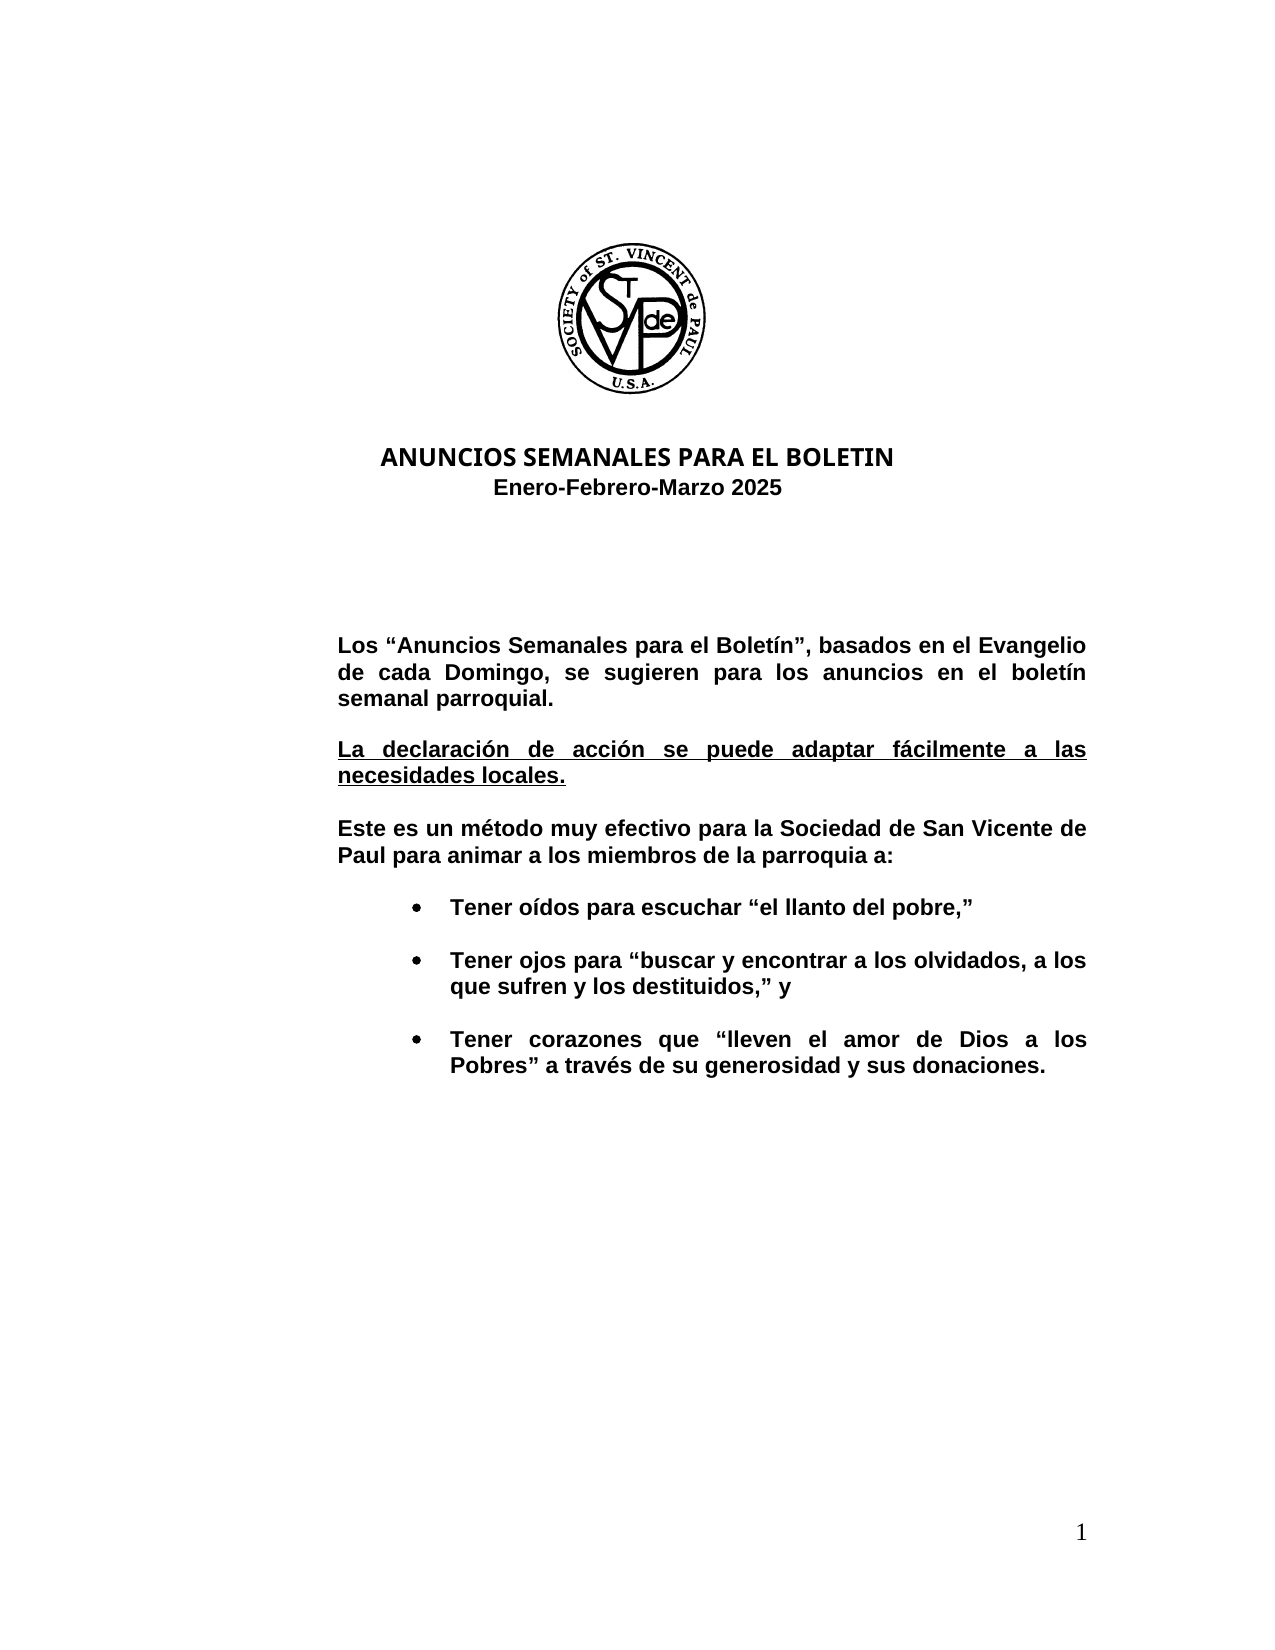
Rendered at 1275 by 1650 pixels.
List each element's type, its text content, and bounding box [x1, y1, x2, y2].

subtitle La declaración de acción se puede adaptar fácilmente a las necesidades locales. [337, 736, 1087, 759]
subtitle Enero-Febrero-Marzo 2025 [187, 474, 1087, 500]
text ANUNCIOS SEMANALES PARA EL BOLETIN [187, 440, 1087, 474]
list Tener oídos para escuchar “el llanto del pobre,” [412, 894, 1087, 921]
picture [543, 230, 719, 419]
list Tener corazones que “lleven el amor de Dios a los Pobres” a través de su generosidad y sus donaciones. [412, 1026, 1087, 1079]
subtitle La declaración de acción se puede adaptar fácilmente a las necesidades locales. [337, 760, 1087, 789]
subtitle Este es un método muy efectivo para la Sociedad de San Vicente de Paul para animar a los miembros de la parroquia a: [337, 815, 1087, 868]
list Tener ojos para “buscar y encontrar a los olvidados, a los que sufren y los destituidos,” y [412, 947, 1087, 1000]
subtitle Los “Anuncios Semanales para el Boletín”, basados en el Evangelio de cada Domingo, se sugieren para los anuncios en el boletín semanal parroquial. [337, 632, 1087, 711]
